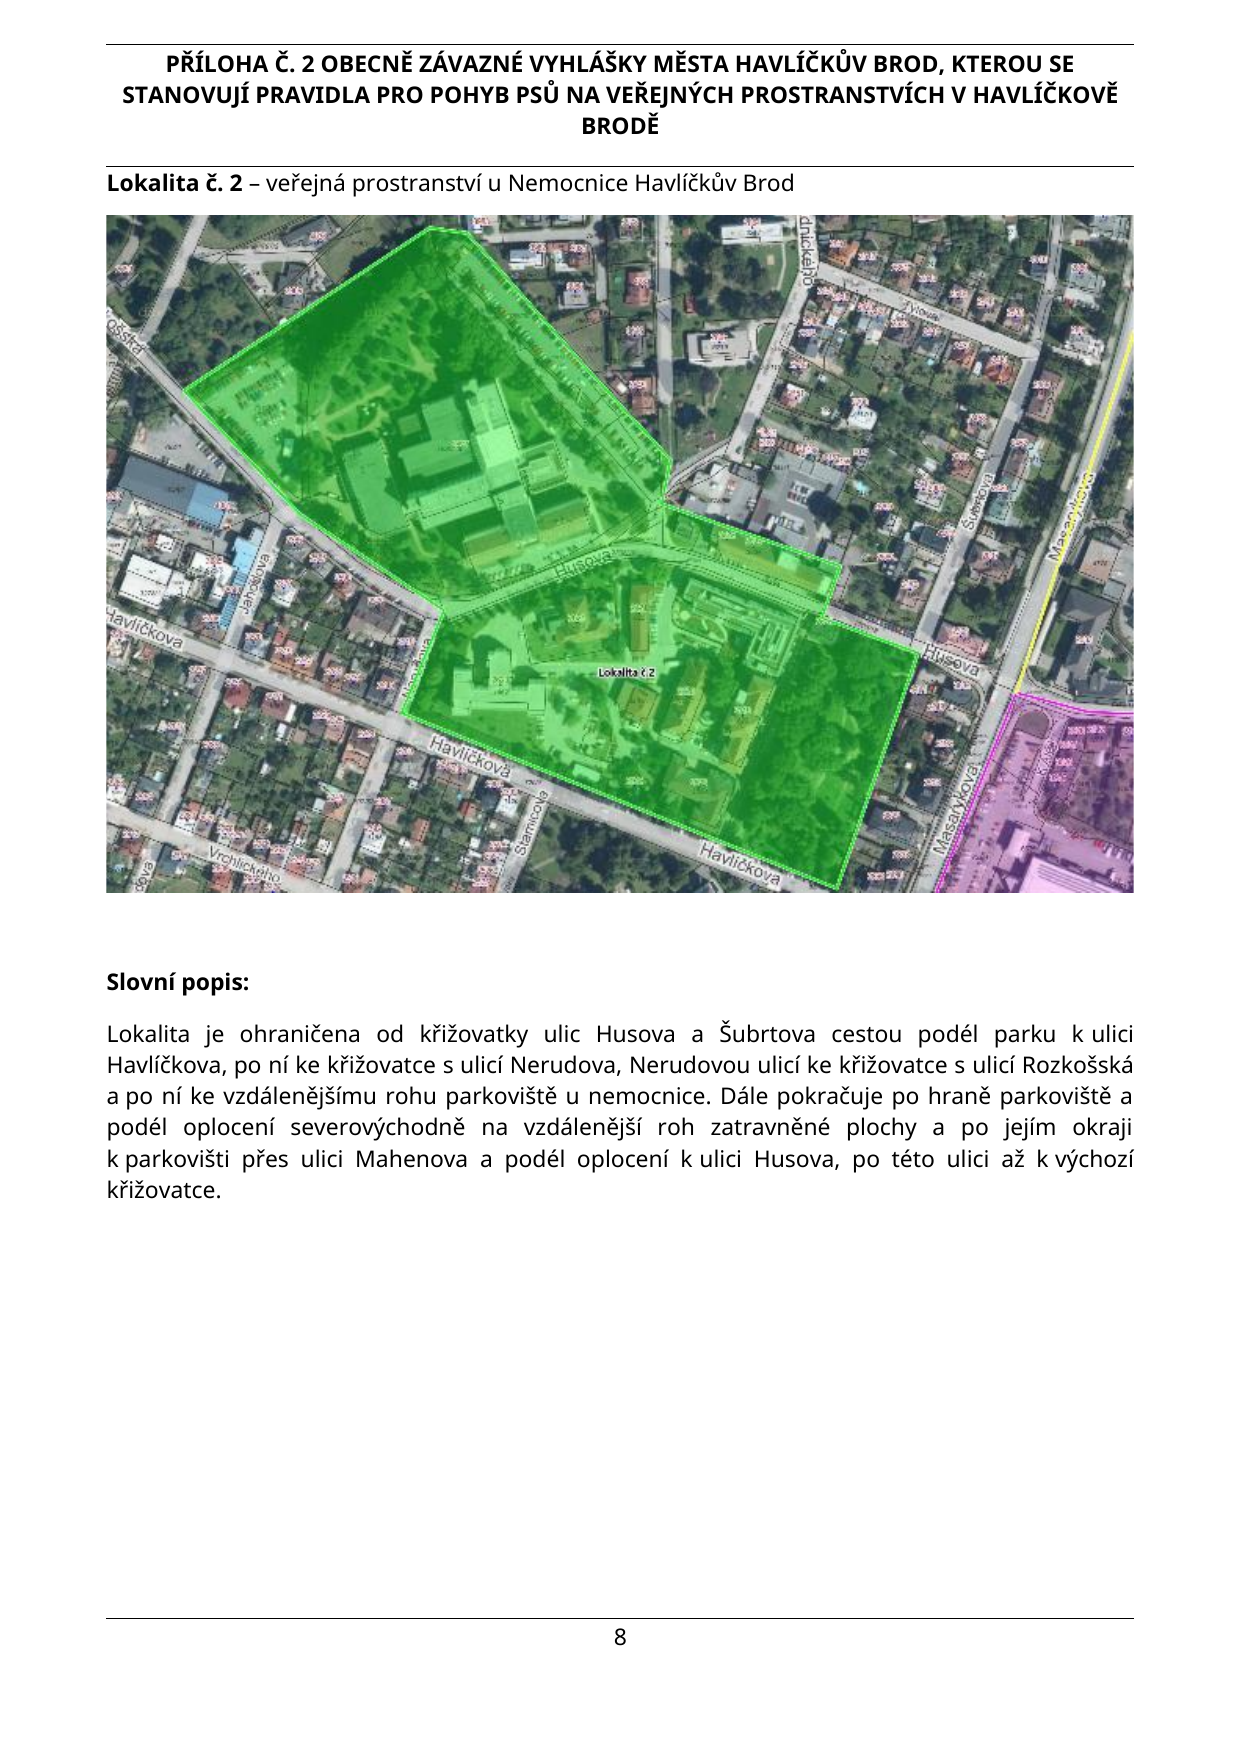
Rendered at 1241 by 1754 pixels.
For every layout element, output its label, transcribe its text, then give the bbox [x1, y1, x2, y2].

picture [106, 215, 1134, 893]
text Lokalita je ohraničena od křižovatky ulic Husova a Šubrtova cestou podél parku k ulici Havlíčkova, po ní ke křižovatce s ulicí Nerudova, Nerudovou ulicí ke křižovatce s ulicí Rozkošská a po ní ke vzdálenějšímu rohu parkoviště u nemocnice. Dále pokračuje po hraně parkoviště a podél oplocení severovýchodně na vzdálenější roh zatravněné plochy a po jejím okraji k parkovišti přes ulici Mahenova a podél oplocení k ulici Husova, po této ulici až k výchozí křižovatce. [106, 1018, 1134, 1205]
text Lokalita č. 2 – veřejná prostranství u Nemocnice Havlíčkův Brod [106, 167, 1134, 198]
text Slovní popis: [106, 966, 1134, 997]
